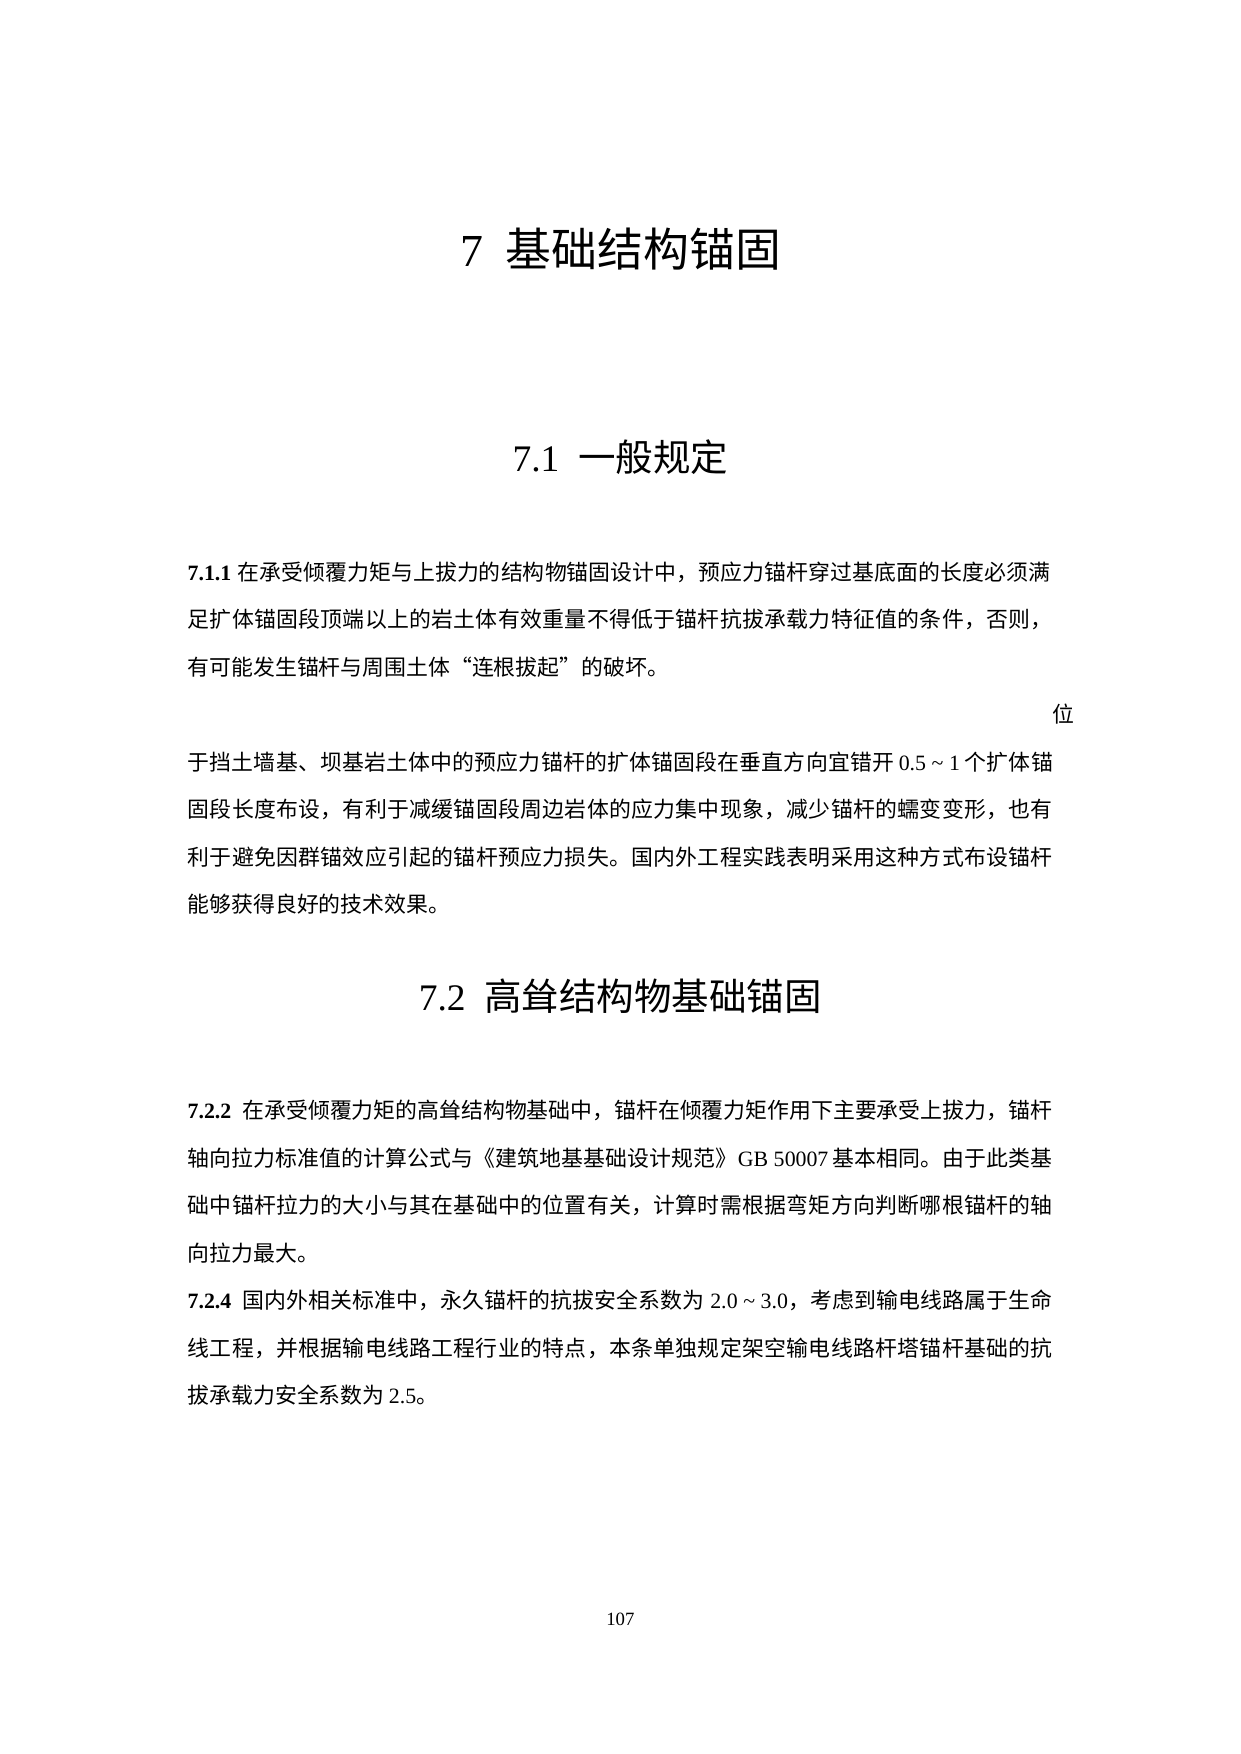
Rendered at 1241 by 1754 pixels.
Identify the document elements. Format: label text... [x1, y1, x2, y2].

text 位于挡土墙基、坝基岩土体中的预应力锚杆的扩体锚固段在垂直方向宜错开0.5 ~ 1个扩体锚固段长度布设，有利于减缓锚固段周边岩体的应力集中现象，减少锚杆的蠕变变形，也有利于避免因群锚效应引起的锚杆预应力损失。国内外工程实践表明采用这种方式布设锚杆，能够获得良好的技术效果。 [187, 697, 1053, 919]
text 7.2.2 在承受倾覆力矩的高耸结构物基础中，锚杆在倾覆力矩作用下主要承受上拔力，锚杆轴向拉力标准值的计算公式与《建筑地基基础设计规范》GB 50007基本相同。由于此类基础中锚杆拉力的大小与其在基础中的位置有关，计算时需根据弯矩方向判断哪根锚杆的轴向拉力最大。 [187, 1093, 1053, 1267]
text 7.1.1 在承受倾覆力矩与上拔力的结构物锚固设计中，预应力锚杆穿过基底面的长度必须满足扩体锚固段顶端以上的岩土体有效重量不得低于锚杆抗拔承载力特征值的条件，否则，有可能发生锚杆与周围土体“连根拔起”的破坏。 [187, 554, 1053, 681]
subtitle 7 基础结构锚固 [187, 197, 1053, 295]
subtitle 7.1 一般规定 [187, 423, 1053, 488]
subtitle 7.2 高耸结构物基础锚固 [187, 962, 1053, 1027]
text 7.2.4 国内外相关标准中，永久锚杆的抗拔安全系数为2.0 ~ 3.0，考虑到输电线路属于生命线工程，并根据输电线路工程行业的特点，本条单独规定架空输电线路杆塔锚杆基础的抗拔承载力安全系数为2.5。 [187, 1283, 1053, 1410]
